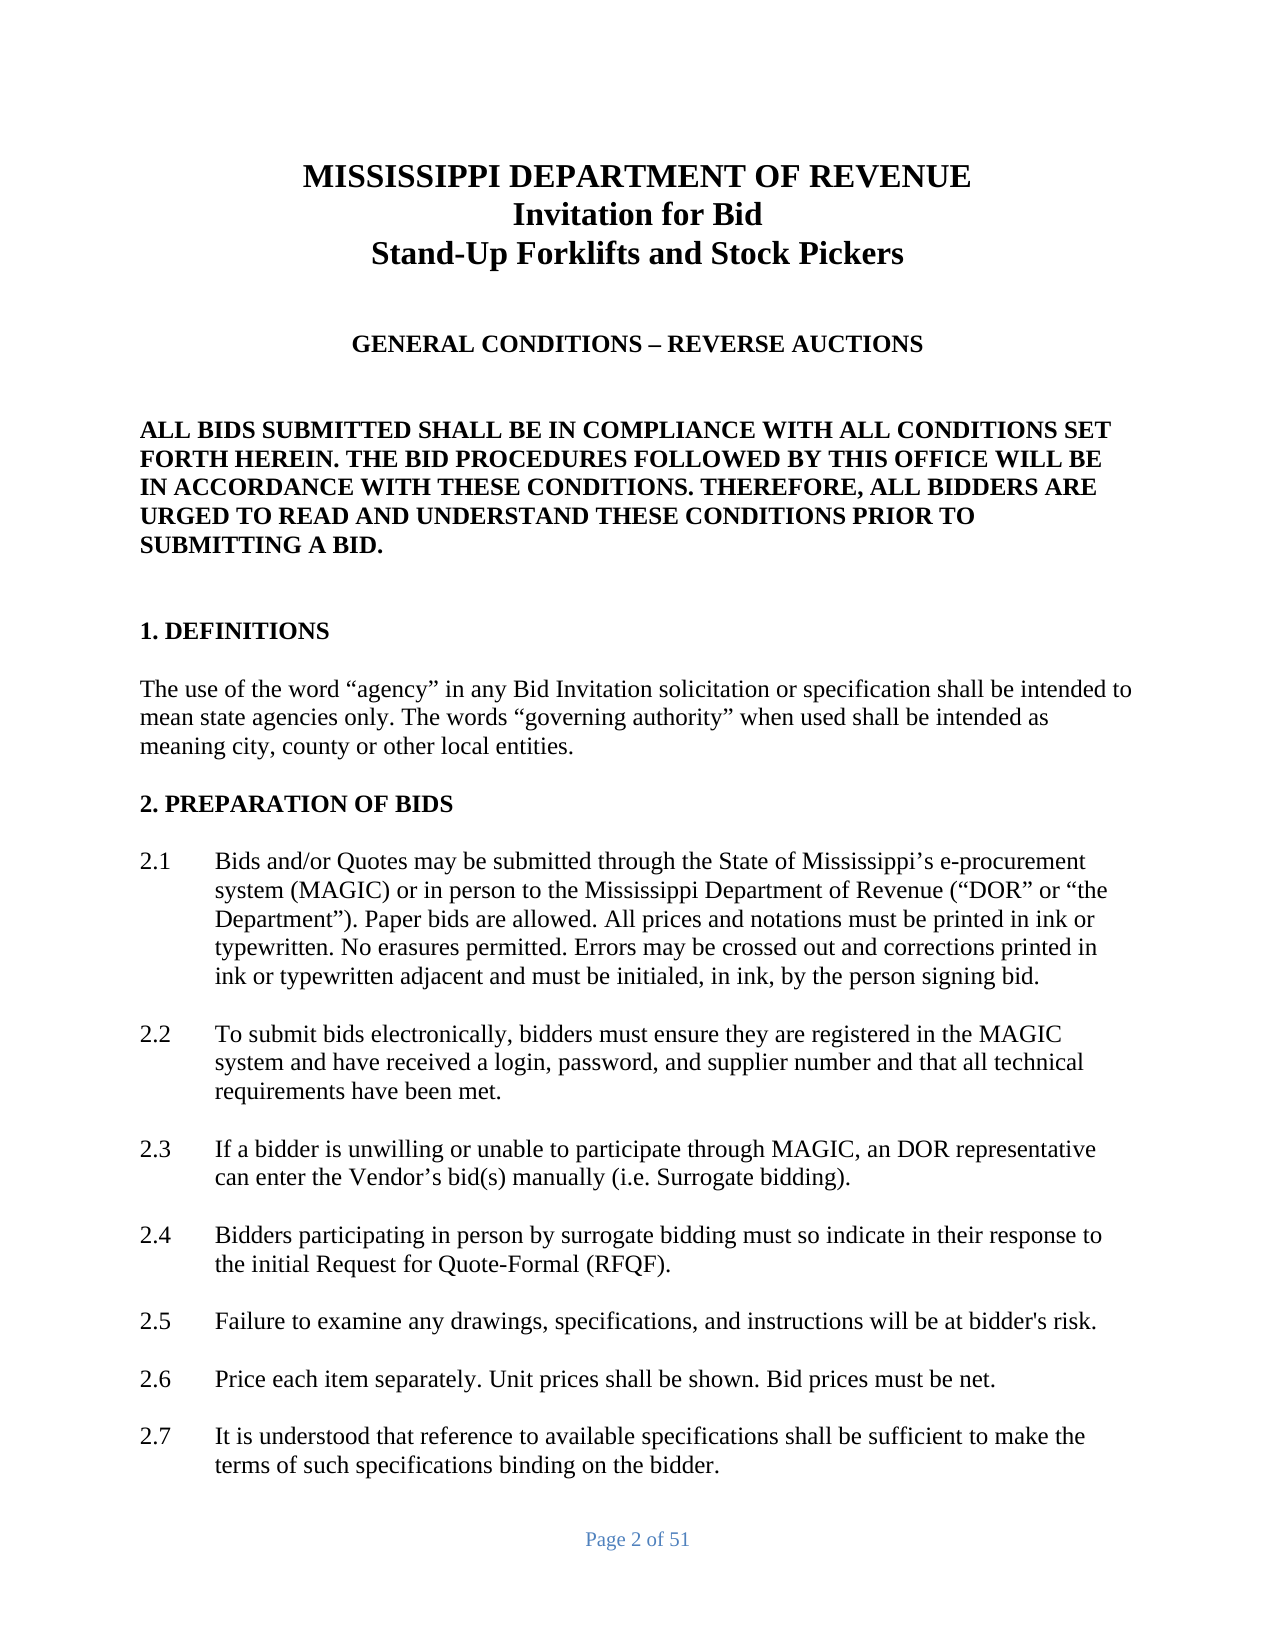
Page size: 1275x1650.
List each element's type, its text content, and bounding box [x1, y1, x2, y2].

text 2.1 Bids and/or Quotes may be submitted through the State of Mississippi’s e-procurement system (MAGIC) or in person to the Mississippi Department of Revenue (“DOR” or “the Department”). Paper bids are allowed. All prices and notations must be printed in ink or typewritten. No erasures permitted. Errors may be crossed out and corrections printed in ink or typewritten adjacent and must be initialed, in ink, by the person signing bid. [139, 846, 1135, 990]
text 2.3 If a bidder is unwilling or unable to participate through MAGIC, an DOR representative can enter the Vendor’s bid(s) manually (i.e. Surrogate bidding). [139, 1134, 1135, 1191]
text 2.4 Bidders participating in person by surrogate bidding must so indicate in their response to the initial Request for Quote-Formal (RFQF). [139, 1220, 1135, 1277]
text Invitation for Bid [139, 194, 1135, 233]
text 2. PREPARATION OF BIDS [139, 789, 1135, 817]
text MISSISSIPPI DEPARTMENT OF REVENUE [139, 156, 1135, 194]
text 2.5 Failure to examine any drawings, specifications, and instructions will be at bidder's risk. [139, 1306, 1135, 1335]
text 2.7 It is understood that reference to available specifications shall be sufficient to make the terms of such specifications binding on the bidder. [139, 1421, 1135, 1479]
text 2.2 To submit bids electronically, bidders must ensure they are registered in the MAGIC system and have received a login, password, and supplier number and that all technical requirements have been met. [139, 1019, 1135, 1105]
text GENERAL CONDITIONS – REVERSE AUCTIONS [139, 329, 1135, 357]
text 1. DEFINITIONS [139, 616, 1135, 645]
text The use of the word “agency” in any Bid Invitation solicitation or specification shall be intended to mean state agencies only. The words “governing authority” when used shall be intended as meaning city, county or other local entities. [139, 674, 1135, 760]
text ALL BIDS SUBMITTED SHALL BE IN COMPLIANCE WITH ALL CONDITIONS SET FORTH HEREIN. THE BID PROCEDURES FOLLOWED BY THIS OFFICE WILL BE IN ACCORDANCE WITH THESE CONDITIONS. THEREFORE, ALL BIDDERS ARE URGED TO READ AND UNDERSTAND THESE CONDITIONS PRIOR TO SUBMITTING A BID. [139, 415, 1135, 559]
text Stand-Up Forklifts and Stock Pickers [139, 233, 1135, 271]
text 2.6 Price each item separately. Unit prices shall be shown. Bid prices must be net. [139, 1364, 1135, 1392]
